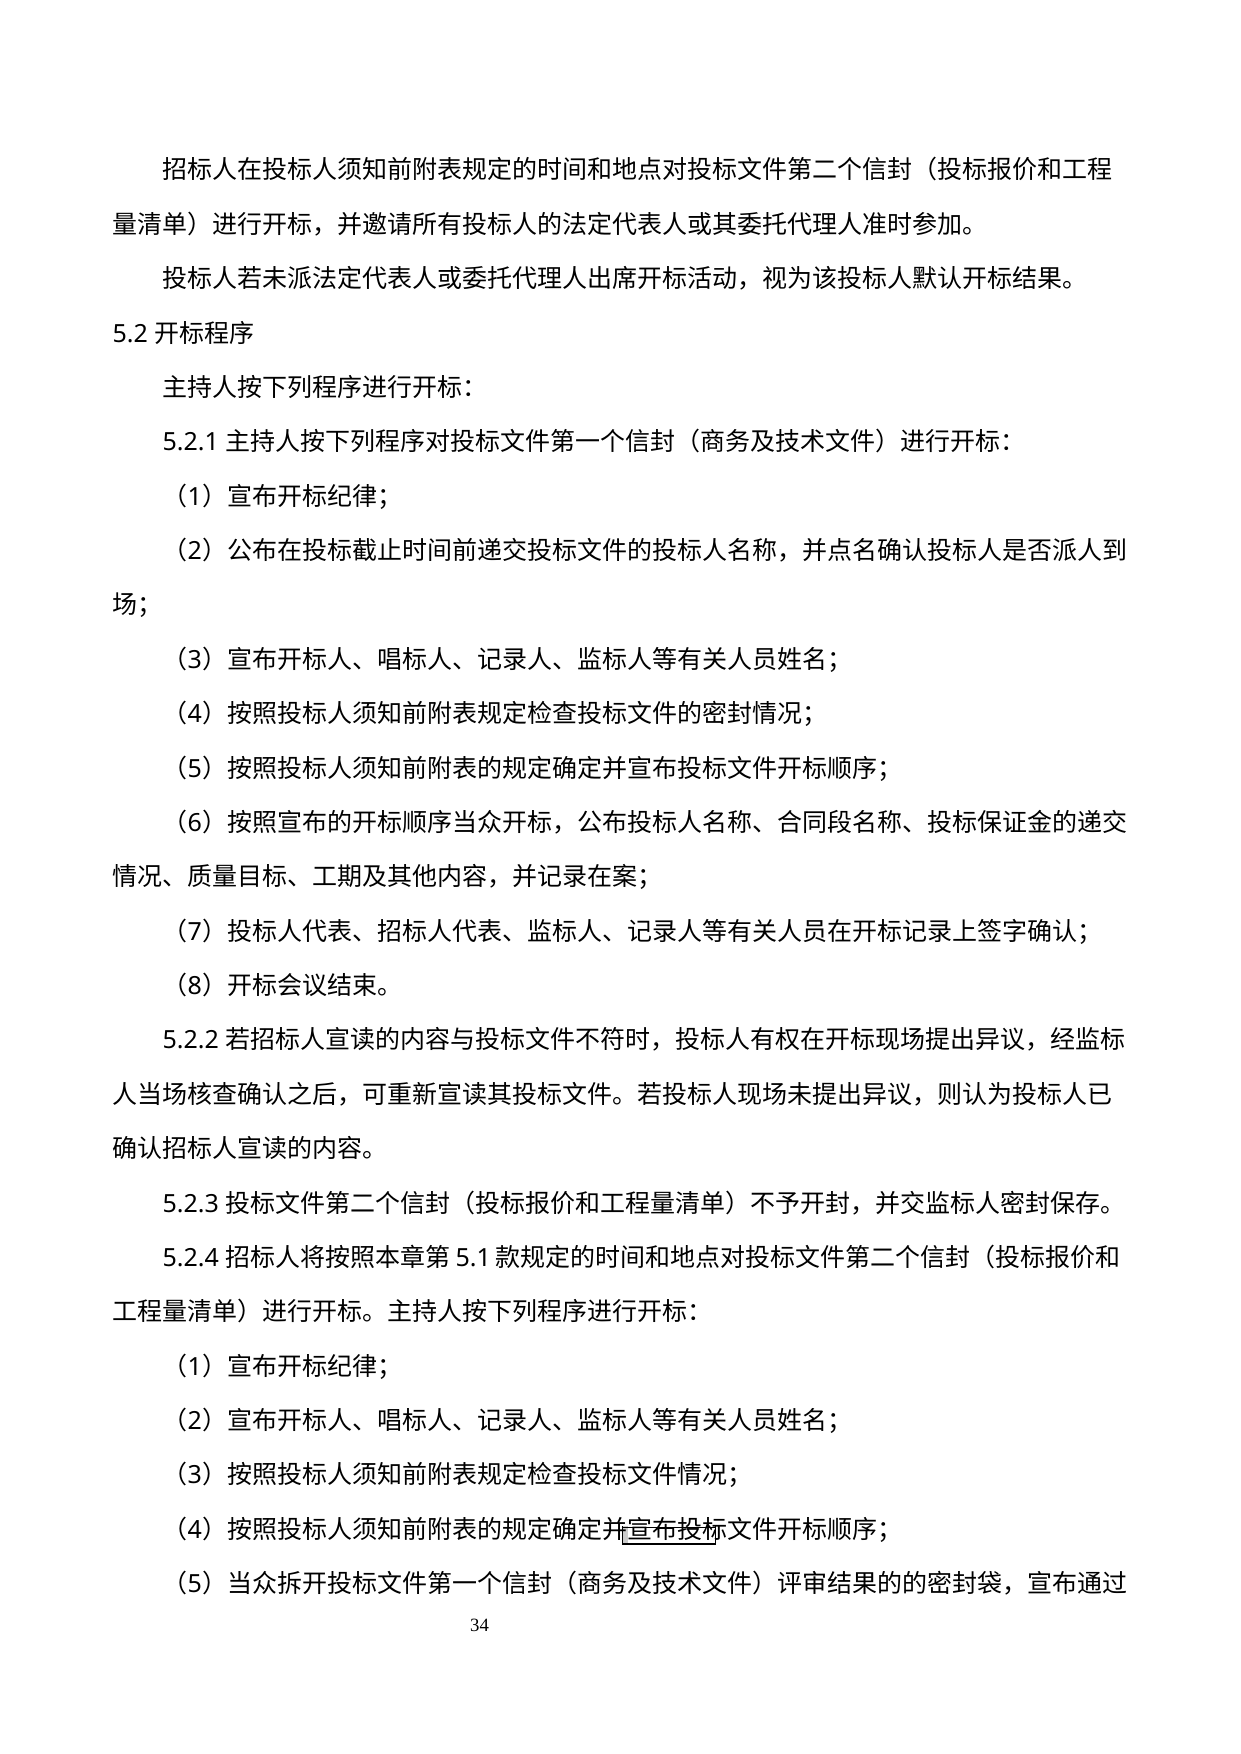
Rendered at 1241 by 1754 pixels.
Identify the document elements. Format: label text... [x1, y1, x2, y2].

text 投标人若未派法定代表人或委托代理人出席开标活动，视为该投标人默认开标结果。 [112, 259, 1128, 295]
text （3）按照投标人须知前附表规定检查投标文件情况； [112, 1455, 1128, 1491]
text （1）宣布开标纪律； [112, 476, 1128, 512]
text （2）宣布开标人、唱标人、记录人、监标人等有关人员姓名； [112, 1401, 1128, 1437]
text 主持人按下列程序进行开标： [112, 367, 1128, 404]
text （1）宣布开标纪律； [112, 1346, 1128, 1382]
text （2）公布在投标截止时间前递交投标文件的投标人名称，并点名确认投标人是否派人到场； [112, 531, 1128, 621]
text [112, 1564, 1128, 1600]
text （6）按照宣布的开标顺序当众开标，公布投标人名称、合同段名称、投标保证金的递交情况、质量目标、工期及其他内容，并记录在案； [112, 802, 1128, 893]
text 招标人在投标人须知前附表规定的时间和地点对投标文件第二个信封（投标报价和工程量清单）进行开标，并邀请所有投标人的法定代表人或其委托代理人准时参加。 [112, 150, 1128, 241]
text 5.2.1 主持人按下列程序对投标文件第一个信封（商务及技术文件）进行开标： [112, 422, 1128, 458]
text （5）按照投标人须知前附表的规定确定并宣布投标文件开标顺序； [112, 748, 1128, 784]
text 5.2 开标程序 [112, 313, 1128, 349]
text 5.2.4 招标人将按照本章第5.1款规定的时间和地点对投标文件第二个信封（投标报价和工程量清单）进行开标。主持人按下列程序进行开标： [112, 1237, 1128, 1328]
text （4）按照投标人须知前附表规定检查投标文件的密封情况； [112, 694, 1128, 730]
text 5.2.2 若招标人宣读的内容与投标文件不符时，投标人有权在开标现场提出异议，经监标人当场核查确认之后，可重新宣读其投标文件。若投标人现场未提出异议，则认为投标人已确认招标人宣读的内容。 [112, 1020, 1128, 1165]
text （4）按照投标人须知前附表的规定确定并宣布投标文件开标顺序； [112, 1509, 1128, 1546]
text （7）投标人代表、招标人代表、监标人、记录人等有关人员在开标记录上签字确认； [112, 911, 1128, 947]
text （8）开标会议结束。 [112, 966, 1128, 1002]
text （3）宣布开标人、唱标人、记录人、监标人等有关人员姓名； [112, 639, 1128, 676]
text 5.2.3 投标文件第二个信封（投标报价和工程量清单）不予开封，并交监标人密封保存。 [112, 1183, 1128, 1219]
